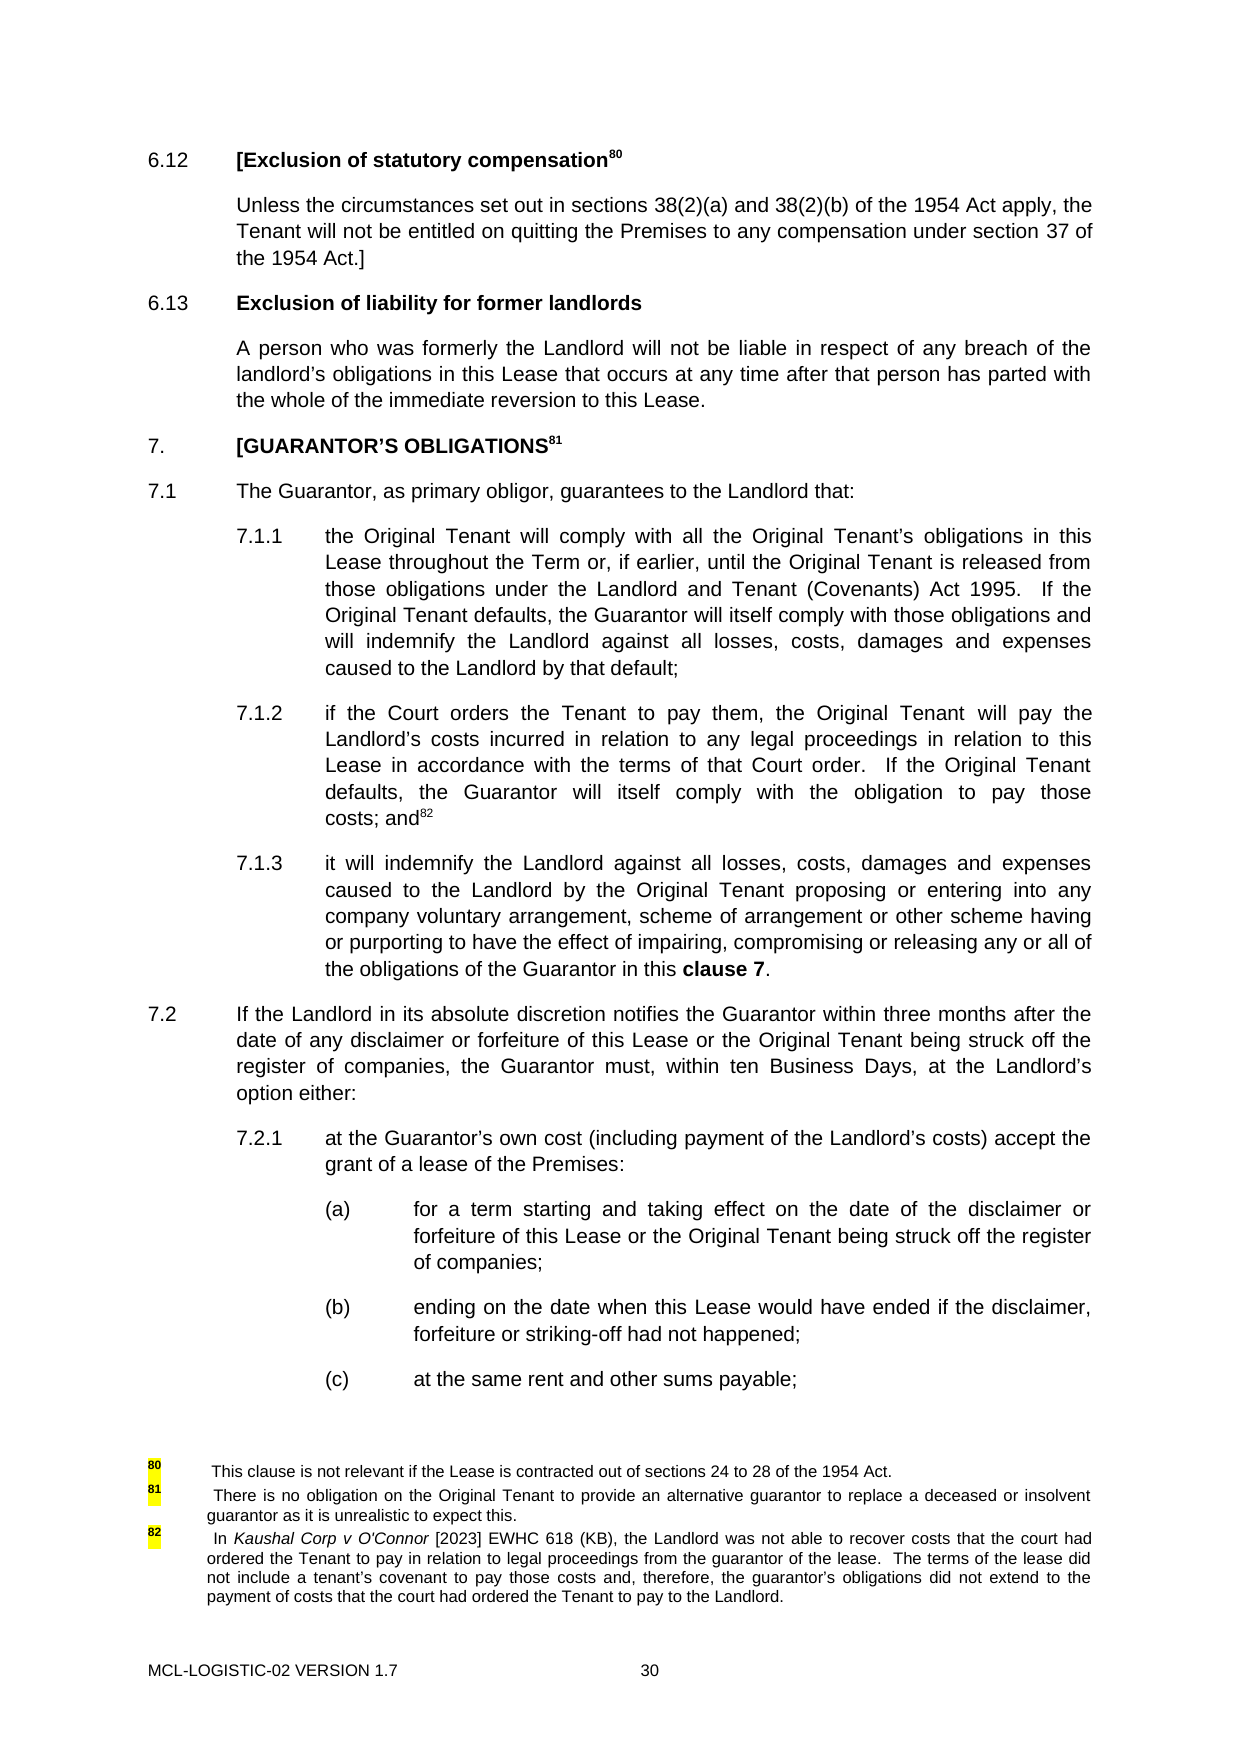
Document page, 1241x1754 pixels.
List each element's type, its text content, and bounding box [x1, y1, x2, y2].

subtitle if the Court orders the Tenant to pay them, the Original Tenant will pay the Landlord’s costs incurred in relation to any legal proceedings in relation to this Lease in accordance with the terms of that Court order. If the Original Tenant defaults, the Guarantor will itself comply with the obligation to pay those costs; and [236, 701, 1093, 830]
subtitle If the Landlord in its absolute discretion notifies the Guarantor within three months after the date of any disclaimer or forfeiture of this Lease or the Original Tenant being struck off the register of companies, the Guarantor must, within ten Business Days, at the Landlord’s option either: [148, 1002, 1093, 1104]
subtitle [GUARANTOR’S OBLIGATIONS [148, 433, 1093, 457]
subtitle ending on the date when this Lease would have ended if the disclaimer, forfeiture or striking-off had not happened; [325, 1295, 1093, 1345]
subtitle the Original Tenant will comply with all the Original Tenant’s obligations in this Lease throughout the Term or, if earlier, until the Original Tenant is released from those obligations under the Landlord and Tenant (Covenants) Act 1995. If the Original Tenant defaults, the Guarantor will itself comply with those obligations and will indemnify the Landlord against all losses, costs, damages and expenses caused to the Landlord by that default; [236, 524, 1093, 679]
subtitle it will indemnify the Landlord against all losses, costs, damages and expenses caused to the Landlord by the Original Tenant proposing or entering into any company voluntary arrangement, scheme of arrangement or other scheme having or purporting to have the effect of impairing, compromising or releasing any or all of the obligations of the Guarantor in this clause 7. [236, 851, 1093, 980]
subtitle The Guarantor, as primary obligor, guarantees to the Landlord that: [148, 478, 1093, 502]
subtitle at the Guarantor’s own cost (including payment of the Landlord’s costs) accept the grant of a lease of the Premises: [236, 1126, 1093, 1176]
subtitle for a term starting and taking effect on the date of the disclaimer or forfeiture of this Lease or the Original Tenant being struck off the register of companies; [325, 1197, 1093, 1274]
subtitle Exclusion of liability for former landlords [148, 291, 1093, 314]
text A person who was formerly the Landlord will not be liable in respect of any breach of the landlord’s obligations in this Lease that occurs at any time after that person has parted with the whole of the immediate reversion to this Lease. [236, 336, 1093, 412]
text Unless the circumstances set out in sections 38(2)(a) and 38(2)(b) of the 1954 Act apply, the Tenant will not be entitled on quitting the Premises to any compensation under section 37 of the 1954 Act.] [236, 193, 1093, 269]
subtitle [Exclusion of statutory compensation [148, 148, 1093, 172]
subtitle at the same rent and other sums payable; [325, 1366, 1093, 1390]
